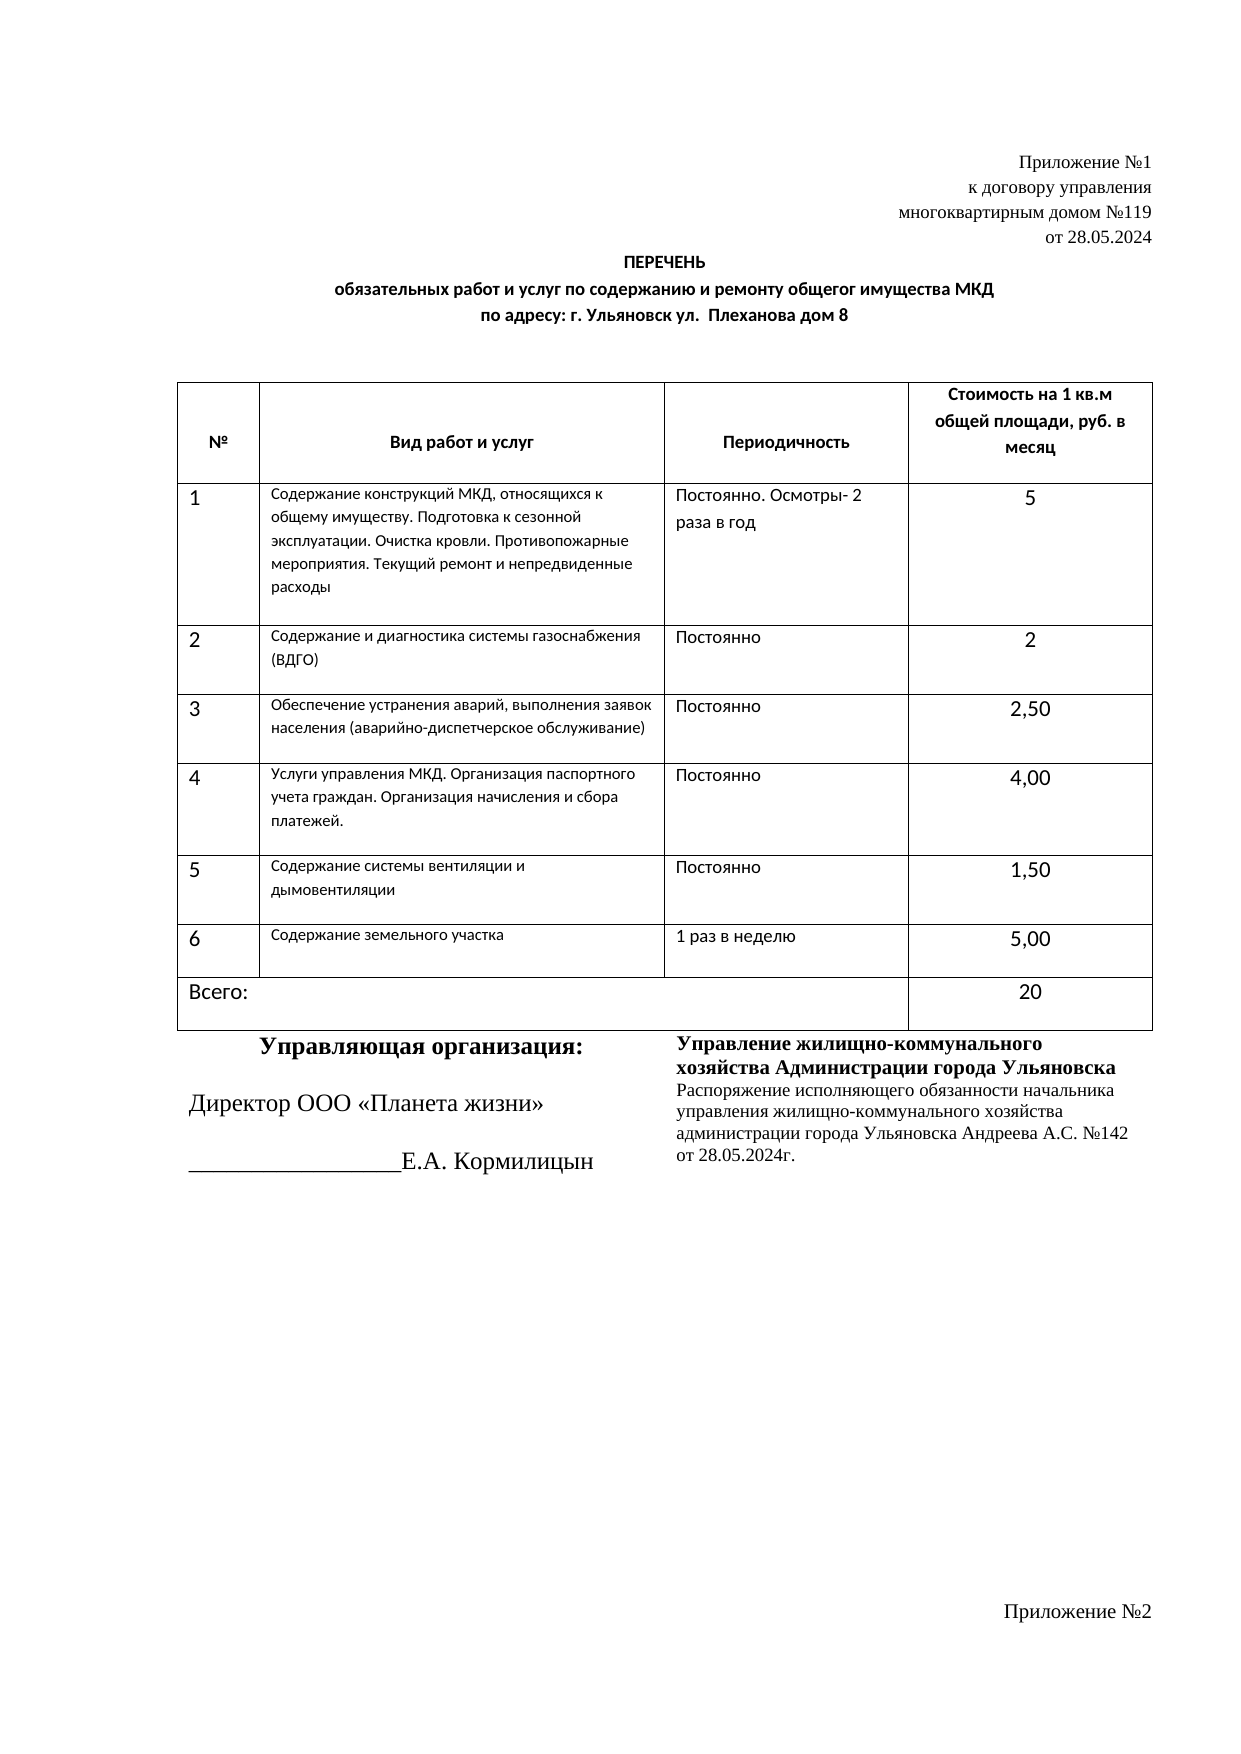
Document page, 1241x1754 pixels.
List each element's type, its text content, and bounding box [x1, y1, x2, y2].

text многоквартирным домом №119 [177, 201, 1152, 222]
table_cell 5 [909, 484, 1152, 625]
table_cell 4,00 [909, 764, 1152, 855]
table_cell Постоянно [665, 695, 908, 763]
table_cell Постоянно [665, 856, 908, 924]
table_cell Всего: [178, 978, 908, 1030]
table_cell Содержание конструкций МКД, относящихся к общему имуществу. Подготовка к сезонной эксплуатации. Очистка кровли. Противопожарные мероприятия. Текущий ремонт и непредвиденные расходы [260, 484, 664, 625]
table_cell 20 [909, 978, 1152, 1030]
table_header № [178, 383, 259, 483]
text от 28.05.2024 [177, 226, 1152, 247]
text ПЕРЕЧЕНЬ [177, 250, 1152, 273]
text к договору управления [177, 176, 1152, 197]
table_header Вид работ и услуг [260, 383, 664, 483]
table_cell 6 [178, 925, 259, 977]
text Приложение №2 [177, 1599, 1152, 1623]
table_header Периодичность [665, 383, 908, 483]
table_cell 1,50 [909, 856, 1152, 924]
table_cell Постоянно [665, 764, 908, 855]
table_cell 1 раз в неделю [665, 925, 908, 977]
table_cell Постоянно. Осмотры- 2 раза в год [665, 484, 908, 625]
table_header Управление жилищно-коммунального хозяйства Администрации города Ульяновска Распоряжение исполняющего обязанности начальника управления жилищно-коммунального хозяйства администрации города Ульяновска Андреева А.С. №142 от 28.05.2024г. [665, 1031, 1152, 1203]
table_cell 2 [178, 626, 259, 694]
table_cell Содержание системы вентиляции и дымовентиляции [260, 856, 664, 924]
table_cell 1 [178, 484, 259, 625]
table_cell Обеспечение устранения аварий, выполнения заявок населения (аварийно-диспетчерское обслуживание) [260, 695, 664, 763]
table_cell Содержание земельного участка [260, 925, 664, 977]
table_cell 4 [178, 764, 259, 855]
table_cell Постоянно [665, 626, 908, 694]
text Приложение №1 [177, 151, 1152, 173]
table_header Управляющая организация: Директор ООО «Планета жизни» _________________Е.А. Кормилицын [178, 1031, 665, 1203]
text по адресу: г. Ульяновск ул. Плеханова дом 8 [177, 303, 1152, 326]
table_cell 2,50 [909, 695, 1152, 763]
table_cell 2 [909, 626, 1152, 694]
table_cell 5,00 [909, 925, 1152, 977]
table_cell Услуги управления МКД. Организация паспортного учета граждан. Организация начисления и сбора платежей. [260, 764, 664, 855]
table_cell 3 [178, 695, 259, 763]
table_cell 5 [178, 856, 259, 924]
text обязательных работ и услуг по содержанию и ремонту общегог имущества МКД [177, 277, 1152, 299]
table_header Стоимость на 1 кв.м общей площади, руб. в месяц [909, 383, 1152, 483]
table_cell Содержание и диагностика системы газоснабжения (ВДГО) [260, 626, 664, 694]
